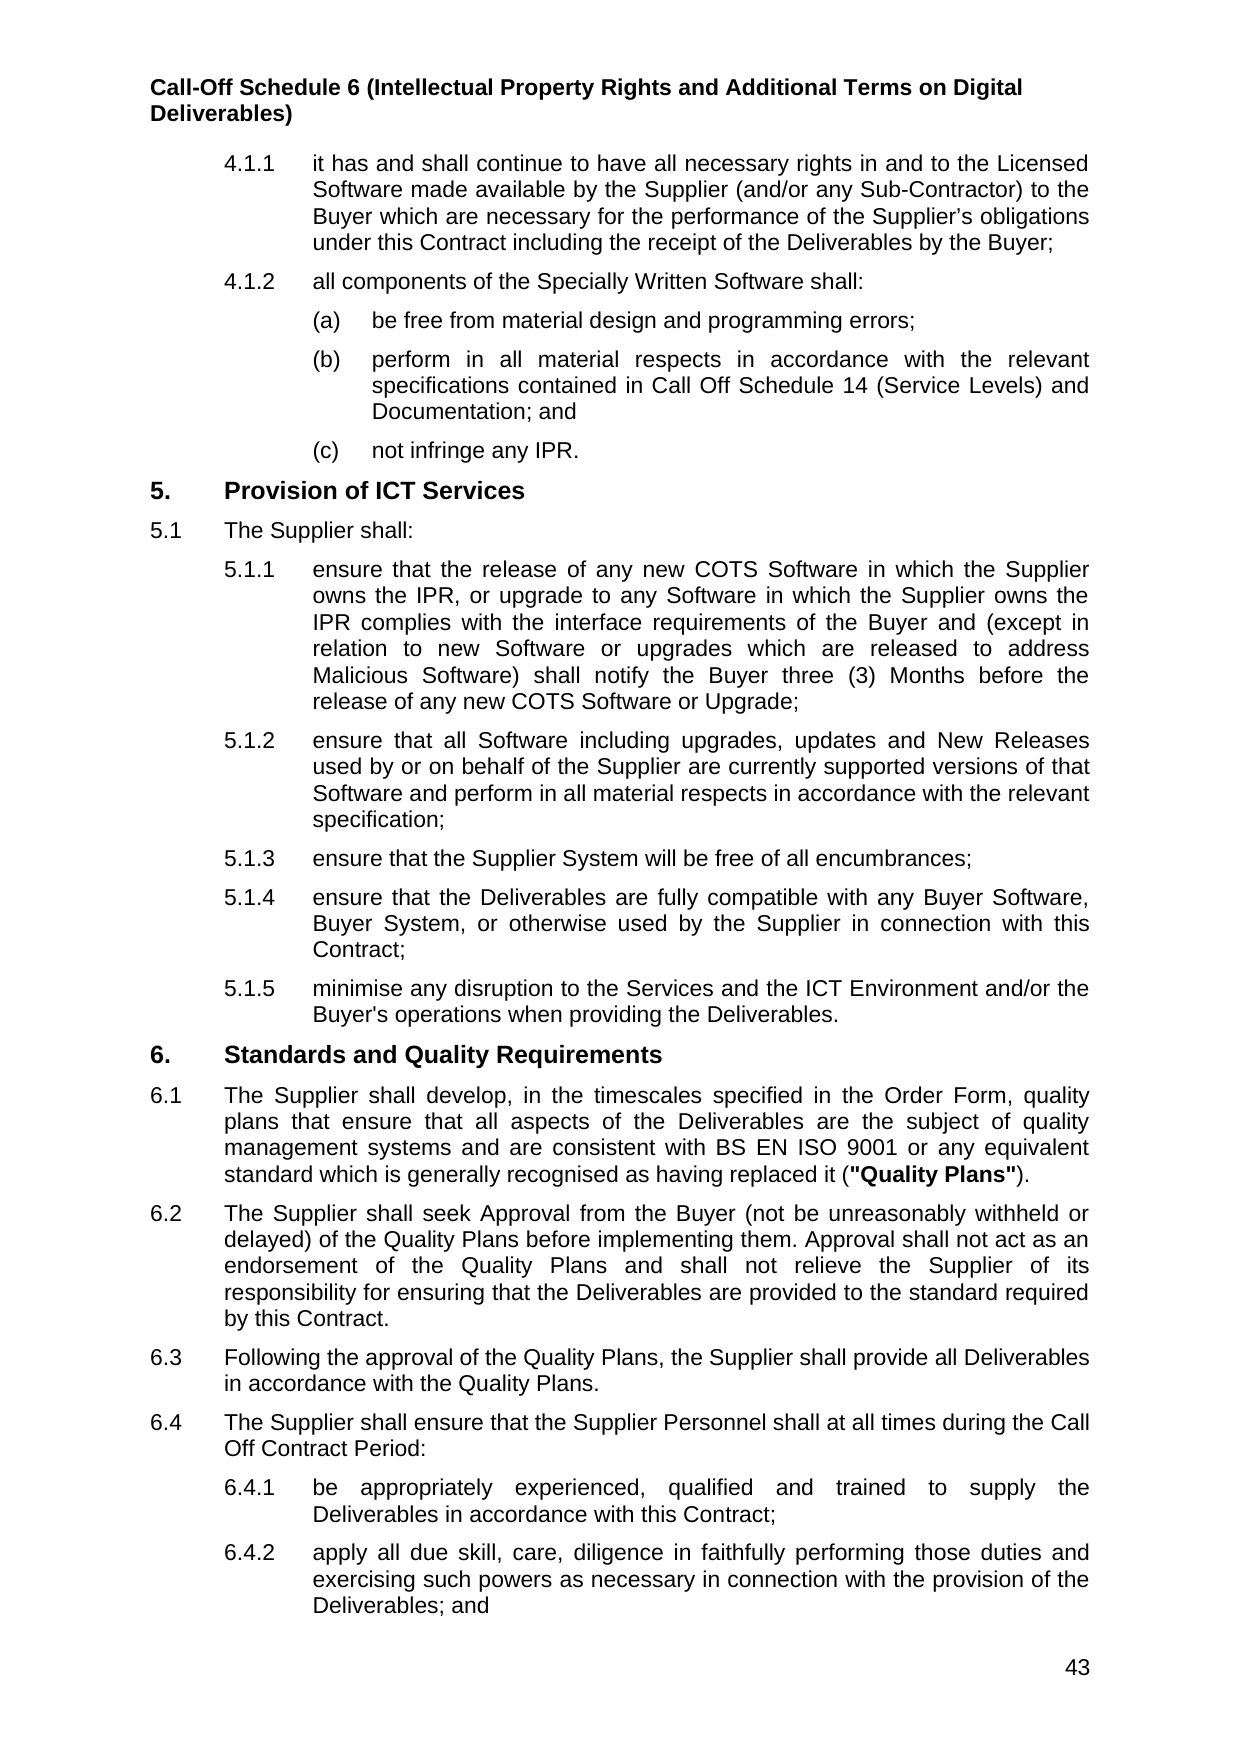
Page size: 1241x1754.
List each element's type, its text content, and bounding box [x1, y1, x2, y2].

list ensure that the release of any new COTS Software in which the Supplier owns the IPR, or upgrade to any Software in which the Supplier owns the IPR complies with the interface requirements of the Buyer and (except in relation to new Software or upgrades which are released to address Malicious Software) shall notify the Buyer three (3) Months before the release of any new COTS Software or Upgrade; [224, 556, 1090, 714]
list minimise any disruption to the Services and the ICT Environment and/or the Buyer's operations when providing the Deliverables. [224, 975, 1090, 1028]
list not infringe any IPR. [312, 437, 1090, 463]
list ensure that the Deliverables are fully compatible with any Buyer Software, Buyer System, or otherwise used by the Supplier in connection with this Contract; [224, 883, 1090, 963]
list ensure that the Supplier System will be free of all encumbrances; [224, 845, 1090, 871]
list be appropriately experienced, qualified and trained to supply the Deliverables in accordance with this Contract; [224, 1474, 1090, 1527]
list be free from material design and programming errors; [312, 307, 1090, 333]
list ensure that all Software including upgrades, updates and New Releases used by or on behalf of the Supplier are currently supported versions of that Software and perform in all material respects in accordance with the relevant specification; [224, 727, 1090, 832]
list Provision of ICT Services [150, 476, 1090, 505]
list perform in all material respects in accordance with the relevant specifications contained in Call Off Schedule 14 (Service Levels) and Documentation; and [312, 346, 1090, 425]
list all components of the Specially Written Software shall: [224, 268, 1090, 294]
list The Supplier shall seek Approval from the Buyer (not be unreasonably withheld or delayed) of the Quality Plans before implementing them. Approval shall not act as an endorsement of the Quality Plans and shall not relieve the Supplier of its responsibility for ensuring that the Deliverables are provided to the standard required by this Contract. [150, 1199, 1090, 1331]
list The Supplier shall: [150, 517, 1090, 544]
list Standards and Quality Requirements [150, 1040, 1090, 1069]
list The Supplier shall ensure that the Supplier Personnel shall at all times during the Call Off Contract Period: [150, 1409, 1090, 1462]
list Following the approval of the Quality Plans, the Supplier shall provide all Deliverables in accordance with the Quality Plans. [150, 1344, 1090, 1396]
list The Supplier shall develop, in the timescales specified in the Order Form, quality plans that ensure that all aspects of the Deliverables are the subject of quality management systems and are consistent with BS EN ISO 9001 or any equivalent standard which is generally recognised as having replaced it ("Quality Plans"). [150, 1082, 1090, 1187]
list it has and shall continue to have all necessary rights in and to the Licensed Software made available by the Supplier (and/or any Sub-Contractor) to the Buyer which are necessary for the performance of the Supplier’s obligations under this Contract including the receipt of the Deliverables by the Buyer; [224, 150, 1090, 255]
list apply all due skill, care, diligence in faithfully performing those duties and exercising such powers as necessary in connection with the provision of the Deliverables; and [224, 1539, 1090, 1618]
